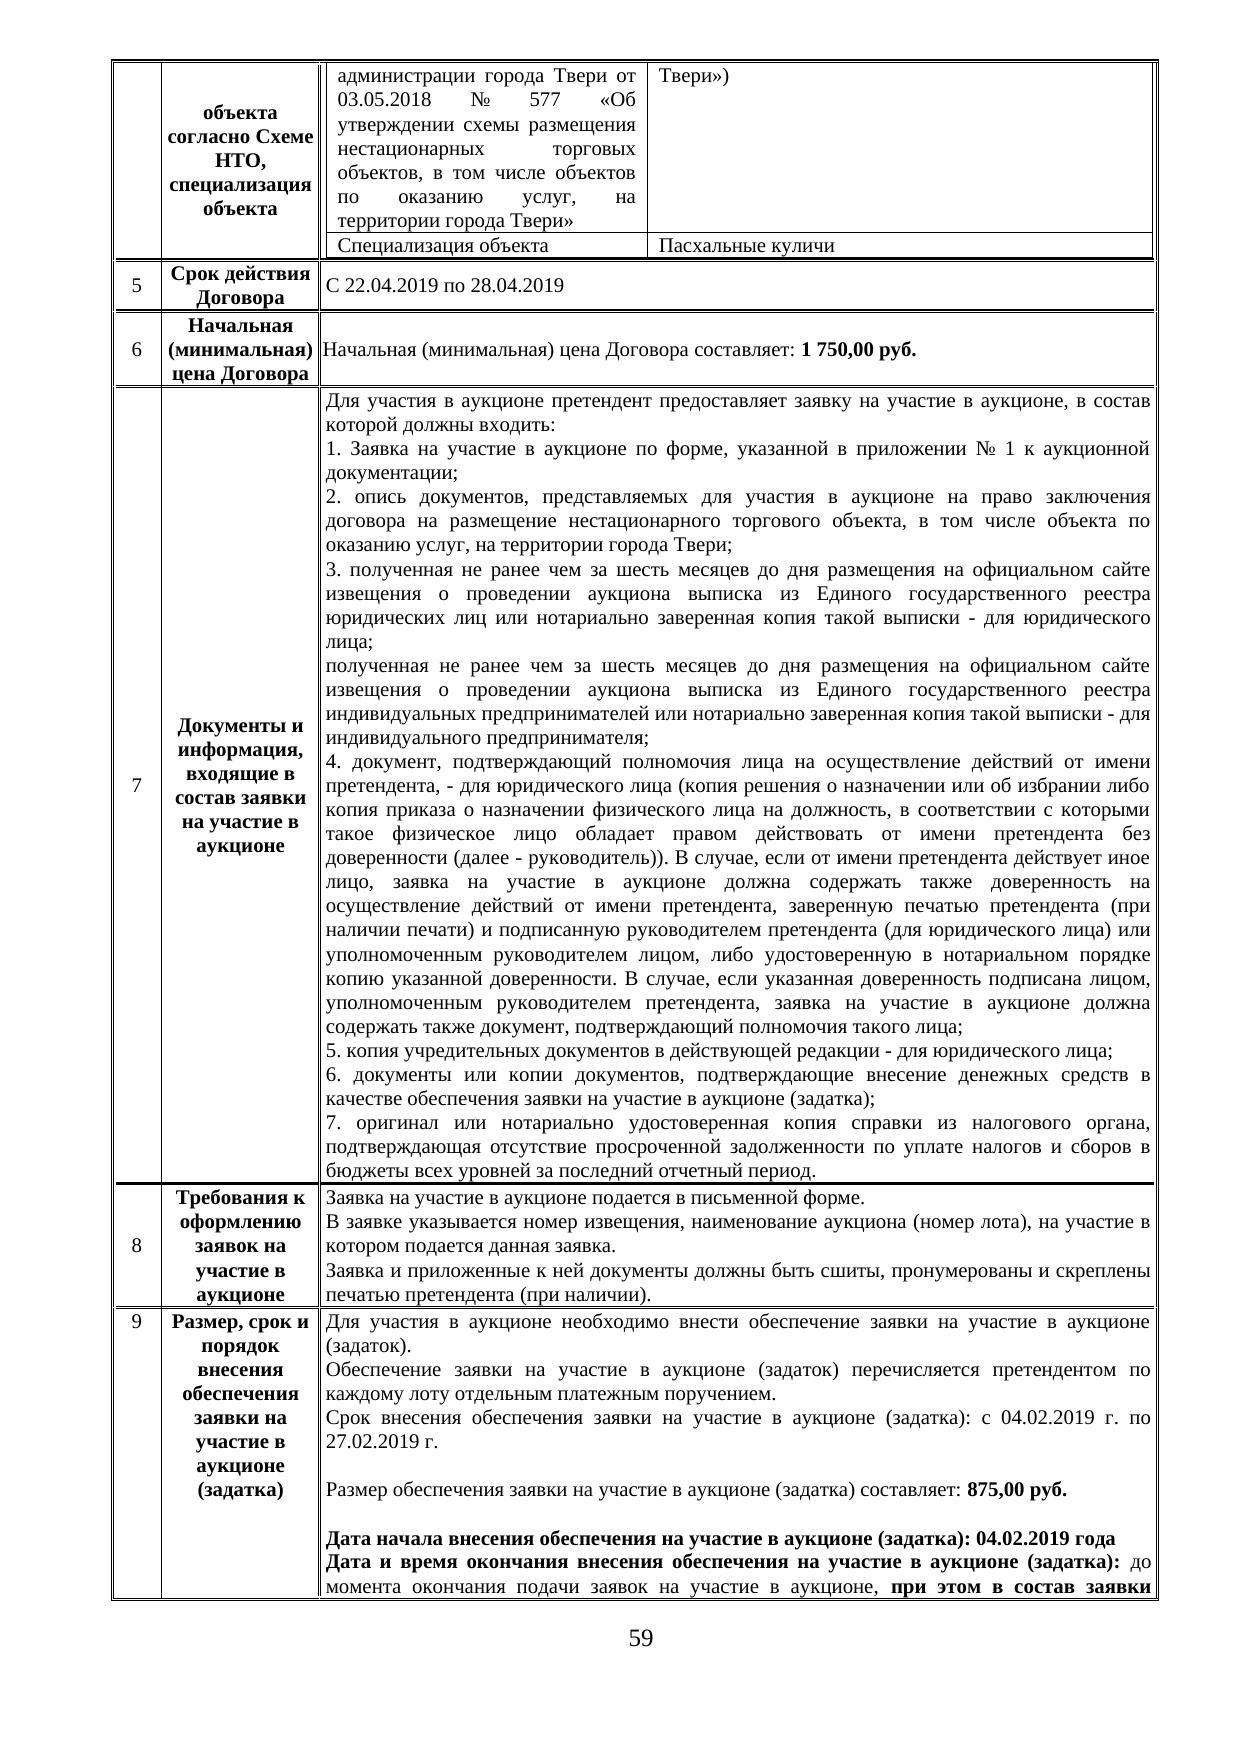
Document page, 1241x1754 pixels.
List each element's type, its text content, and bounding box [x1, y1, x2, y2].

table_cell 4 [114, 63, 161, 258]
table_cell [320, 1306, 1157, 1598]
table_cell [648, 63, 1152, 232]
table_cell 6 [114, 309, 161, 385]
table_cell [648, 233, 1152, 257]
table_cell Начальная (минимальная) цена Договора составляет: 1 750,00 руб. [321, 309, 1156, 385]
table_cell 5 [114, 258, 161, 309]
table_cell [162, 1309, 320, 1598]
table_cell [327, 63, 647, 232]
table_cell Заявка на участие в аукционе подается в письменной форме. В заявке указывается номер извещения, наименование аукциона (номер лота), на участие в котором подается данная заявка. Заявка и приложенные к ней документы должны быть сшиты, пронумерованы и скреплены печатью претендента (при наличии). [321, 1182, 1156, 1306]
table_cell Срок действия Договора [162, 262, 318, 309]
table_cell [327, 233, 647, 257]
table_cell Начальная (минимальная) цена Договора [162, 313, 318, 385]
table_cell Для участия в аукционе претендент предоставляет заявку на участие в аукционе, в состав которой должны входить: 1. Заявка на участие в аукционе по форме, указанной в приложении № 1 к аукционной документации; 2. опись документов, представляемых для участия в аукционе на право заключения договора на размещение нестационарного торгового объекта, в том числе объекта по оказанию услуг, на территории города Твери; 3. полученная не ранее чем за шесть месяцев до дня размещения на официальном сайте извещения о проведении аукциона выписка из Единого государственного реестра юридических лиц или нотариально заверенная копия такой выписки - для юридического лица; полученная не ранее чем за шесть месяцев до дня размещения на официальном сайте извещения о проведении аукциона выписка из Единого государственного реестра индивидуальных предпринимателей или нотариально заверенная копия такой выписки - для индивидуального предпринимателя; 4. документ, подтверждающий полномочия лица на осуществление действий от имени претендента, - для юридического лица (копия решения о назначении или об избрании либо копия приказа о назначении физического лица на должность, в соответствии с которыми такое физическое лицо обладает правом действовать от имени претендента без доверенности (далее - руководитель)). В случае, если от имени претендента действует иное лицо, заявка на участие в аукционе должна содержать также доверенность на осуществление действий от имени претендента, заверенную печатью претендента (при наличии печати) и подписанную руководителем претендента (для юридического лица) или уполномоченным руководителем лицом, либо удостоверенную в нотариальном порядке копию указанной доверенности. В случае, если указанная доверенность подписана лицом, уполномоченным руководителем претендента, заявка на участие в аукционе должна содержать также документ, подтверждающий полномочия такого лица; 5. копия учредительных документов в действующей редакции - для юридического лица; 6. документы или копии документов, подтверждающие внесение денежных средств в качестве обеспечения заявки на участие в аукционе (задатка); 7. оригинал или нотариально удостоверенная копия справки из налогового органа, подтверждающая отсутствие просроченной задолженности по уплате налогов и сборов в бюджеты всех уровней за последний отчетный период. [320, 385, 1157, 1182]
table_cell [320, 63, 326, 258]
table_cell 9 [112, 1306, 161, 1598]
table_cell С 22.04.2019 по 28.04.2019 [321, 258, 1156, 309]
table_cell 7 [112, 385, 161, 1182]
table_cell Требования к оформлению заявок на участие в аукционе [162, 1185, 318, 1306]
table_cell 8 [114, 1182, 161, 1306]
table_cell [162, 63, 320, 258]
table_cell Документы и информация, входящие в состав заявки на участие в аукционе [162, 388, 318, 1182]
